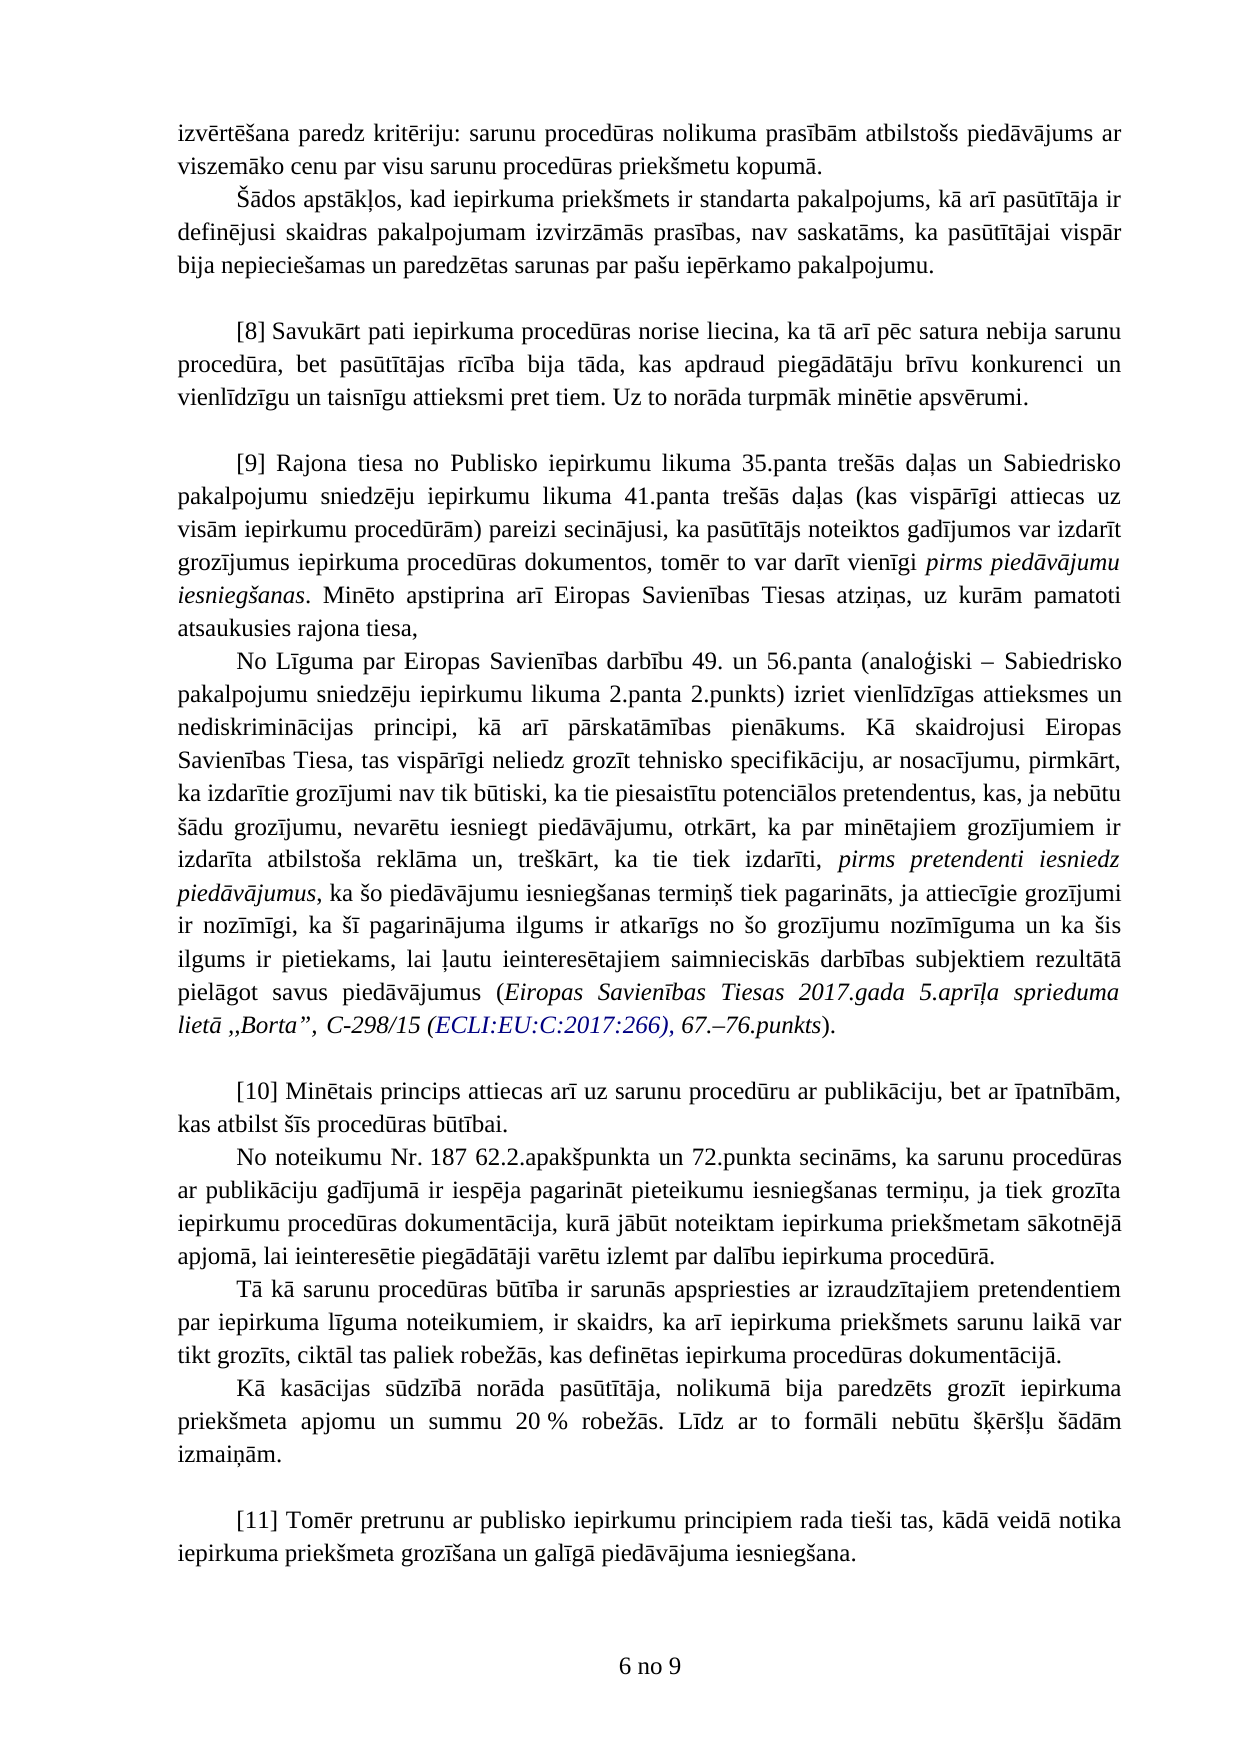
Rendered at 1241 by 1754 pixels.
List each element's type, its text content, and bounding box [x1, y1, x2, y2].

text No noteikumu Nr. 187 62.2.apakšpunkta un 72.punkta secināms, ka sarunu procedūras ar publikāciju gadījumā ir iespēja pagarināt pieteikumu iesniegšanas termiņu, ja tiek grozīta iepirkumu procedūras dokumentācija, kurā jābūt noteiktam iepirkuma priekšmetam sākotnējā apjomā, lai ieinteresētie piegādātāji varētu izlemt par dalību iepirkuma procedūrā. [177, 1142, 1122, 1269]
text Šādos apstākļos, kad iepirkuma priekšmets ir standarta pakalpojums, kā arī pasūtītāja ir definējusi skaidras pakalpojumam izvirzāmās prasības, nav saskatāms, ka pasūtītājai vispār bija nepieciešamas un paredzētas sarunas par pašu iepērkamo pakalpojumu. [177, 184, 1122, 279]
text [11] Tomēr pretrunu ar publisko iepirkumu principiem rada tieši tas, kādā veidā notika iepirkuma priekšmeta grozīšana un galīgā piedāvājuma iesniegšana. [177, 1505, 1122, 1567]
text Kā kasācijas sūdzībā norāda pasūtītāja, nolikumā bija paredzēts grozīt iepirkuma priekšmeta apjomu un summu 20 % robežās. Līdz ar to formāli nebūtu šķēršļu šādām izmaiņām. [177, 1373, 1122, 1468]
text No Līguma par Eiropas Savienības darbību 49. un 56.panta (analoģiski – Sabiedrisko pakalpojumu sniedzēju iepirkumu likuma 2.panta 2.punkts) izriet vienlīdzīgas attieksmes un nediskriminācijas principi, kā arī pārskatāmības pienākums. Kā skaidrojusi Eiropas Savienības Tiesa, tas vispārīgi neliedz grozīt tehnisko specifikāciju, ar nosacījumu, pirmkārt, ka izdarītie grozījumi nav tik būtiski, ka tie piesaistītu potenciālos pretendentus, kas, ja nebūtu šādu grozījumu, nevarētu iesniegt piedāvājumu, otrkārt, ka par minētajiem grozījumiem ir izdarīta atbilstoša reklāma un, treškārt, ka tie tiek izdarīti, pirms pretendenti iesniedz piedāvājumus, ka šo piedāvājumu iesniegšanas termiņš tiek pagarināts, ja attiecīgie grozījumi ir nozīmīgi, ka šī pagarinājuma ilgums ir atkarīgs no šo grozījumu nozīmīguma un ka šis ilgums ir pietiekams, lai ļautu ieinteresētajiem saimnieciskās darbības subjektiem rezultātā pielāgot savus piedāvājumus (Eiropas Savienības Tiesas 2017.gada 5.aprīļa sprieduma lietā ,,Borta”, C-298/15 (ECLI:EU:C:2017:266), 67.–76.punkts). [177, 646, 1122, 1038]
text Tā kā sarunu procedūras būtība ir sarunās apspriesties ar izraudzītajiem pretendentiem par iepirkuma līguma noteikumiem, ir skaidrs, ka arī iepirkuma priekšmets sarunu laikā var tikt grozīts, ciktāl tas paliek robežās, kas definētas iepirkuma procedūras dokumentācijā. [177, 1274, 1122, 1369]
text [8] Savukārt pati iepirkuma procedūras norise liecina, ka tā arī pēc satura nebija sarunu procedūra, bet pasūtītājas rīcība bija tāda, kas apdraud piegādātāju brīvu konkurenci un vienlīdzīgu un taisnīgu attieksmi pret tiem. Uz to norāda turpmāk minētie apsvērumi. [177, 316, 1122, 411]
text [9] Rajona tiesa no Publisko iepirkumu likuma 35.panta trešās daļas un Sabiedrisko pakalpojumu sniedzēju iepirkumu likuma 41.panta trešās daļas (kas vispārīgi attiecas uz visām iepirkumu procedūrām) pareizi secinājusi, ka pasūtītājs noteiktos gadījumos var izdarīt grozījumus iepirkuma procedūras dokumentos, tomēr to var darīt vienīgi pirms piedāvājumu iesniegšanas. Minēto apstiprina arī Eiropas Savienības Tiesas atziņas, uz kurām pamatoti atsaukusies rajona tiesa, [177, 448, 1122, 642]
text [177, 118, 1122, 180]
text [10] Minētais princips attiecas arī uz sarunu procedūru ar publikāciju, bet ar īpatnībām, kas atbilst šīs procedūras būtībai. [177, 1076, 1122, 1137]
